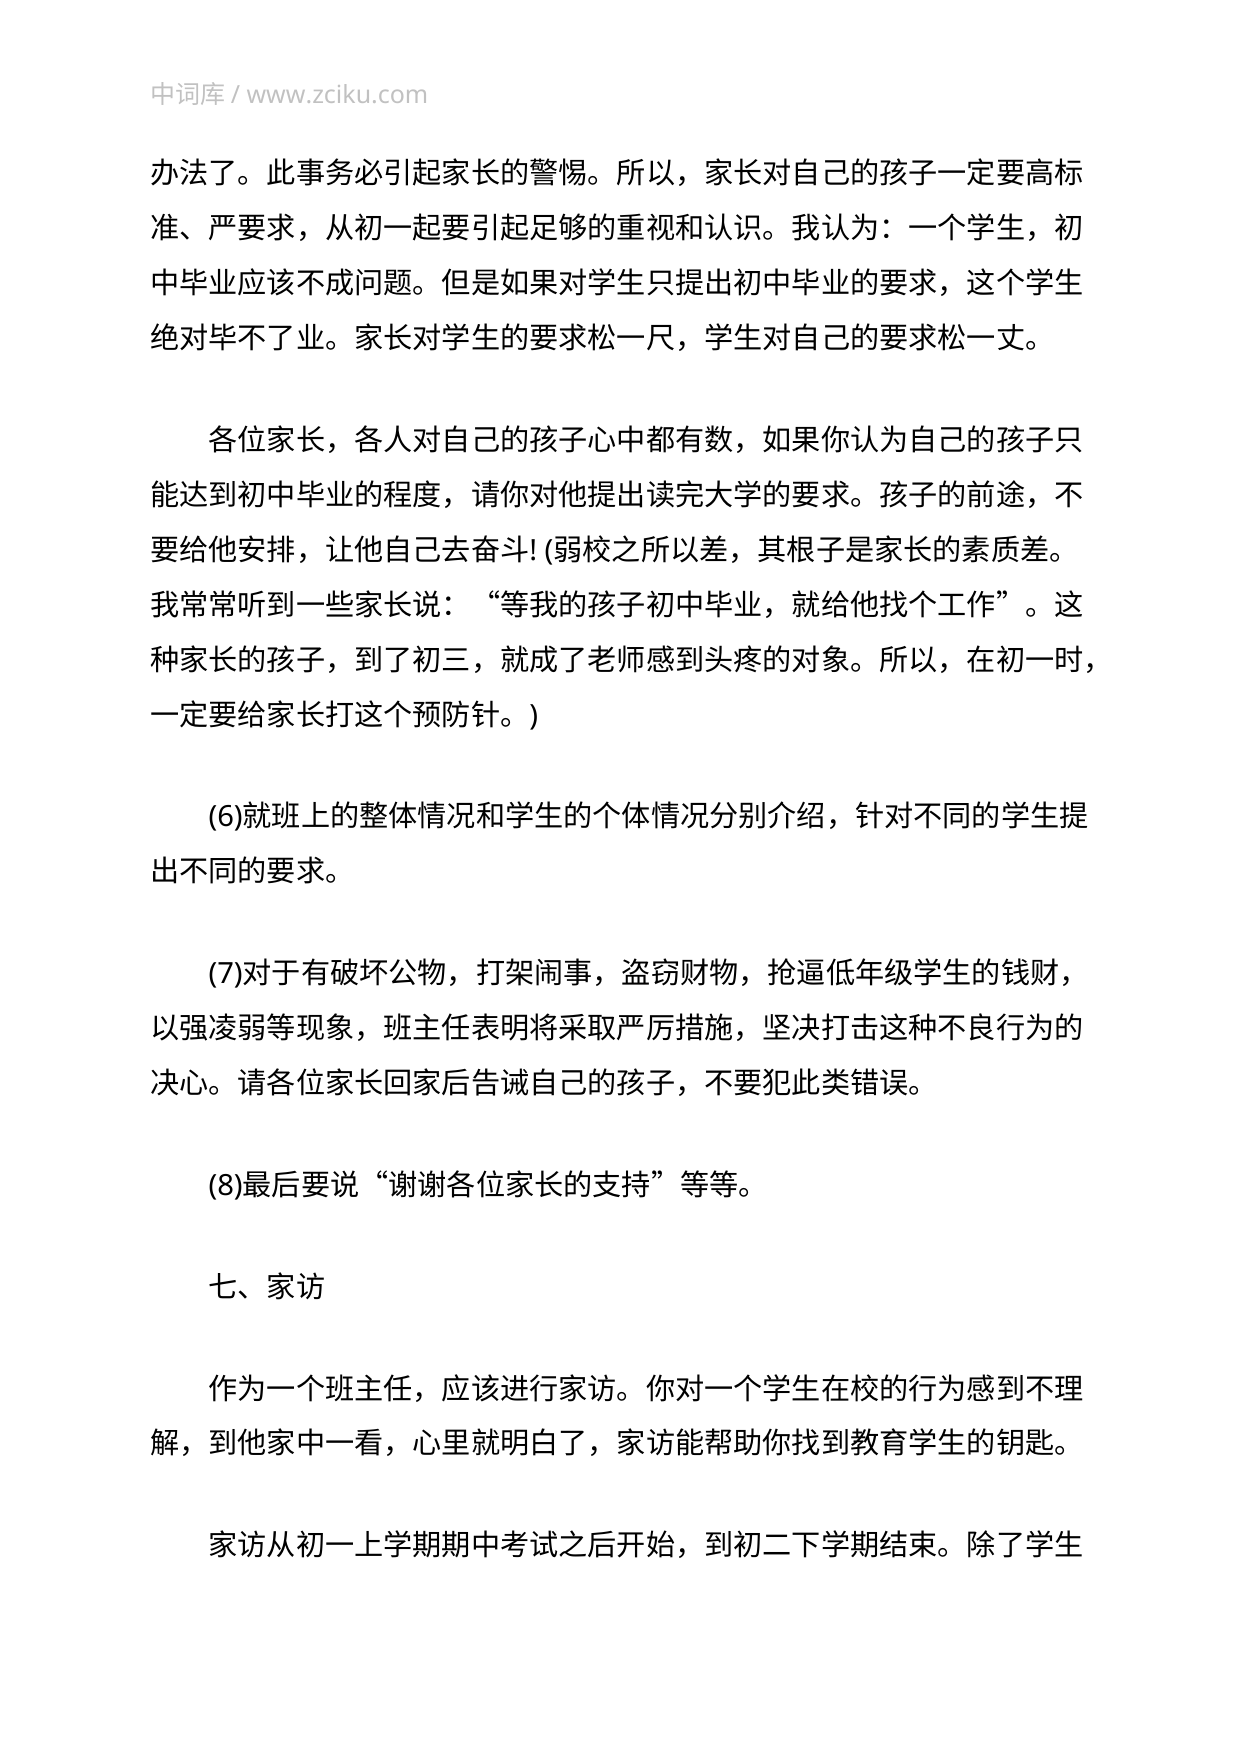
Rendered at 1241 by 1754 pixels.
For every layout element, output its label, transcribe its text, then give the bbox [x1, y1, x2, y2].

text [150, 150, 1090, 357]
text 七、家访 [150, 1263, 1090, 1306]
text 各位家长，各人对自己的孩子心中都有数，如果你认为自己的孩子只能达到初中毕业的程度，请你对他提出读完大学的要求。孩子的前途，不要给他安排，让他自己去奋斗! (弱校之所以差，其根子是家长的素质差。我常常听到一些家长说：“等我的孩子初中毕业，就给他找个工作”。这种家长的孩子，到了初三，就成了老师感到头疼的对象。所以，在初一时，一定要给家长打这个预防针。) [150, 416, 1090, 733]
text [150, 1522, 1090, 1564]
text (8)最后要说“谢谢各位家长的支持”等等。 [150, 1161, 1090, 1204]
text (6)就班上的整体情况和学生的个体情况分别介绍，针对不同的学生提出不同的要求。 [150, 793, 1090, 890]
text (7)对于有破坏公物，打架闹事，盗窃财物，抢逼低年级学生的钱财，以强凌弱等现象，班主任表明将采取严厉措施，坚决打击这种不良行为的决心。请各位家长回家后告诫自己的孩子，不要犯此类错误。 [150, 950, 1090, 1102]
text 作为一个班主任，应该进行家访。你对一个学生在校的行为感到不理解，到他家中一看，心里就明白了，家访能帮助你找到教育学生的钥匙。 [150, 1365, 1090, 1462]
